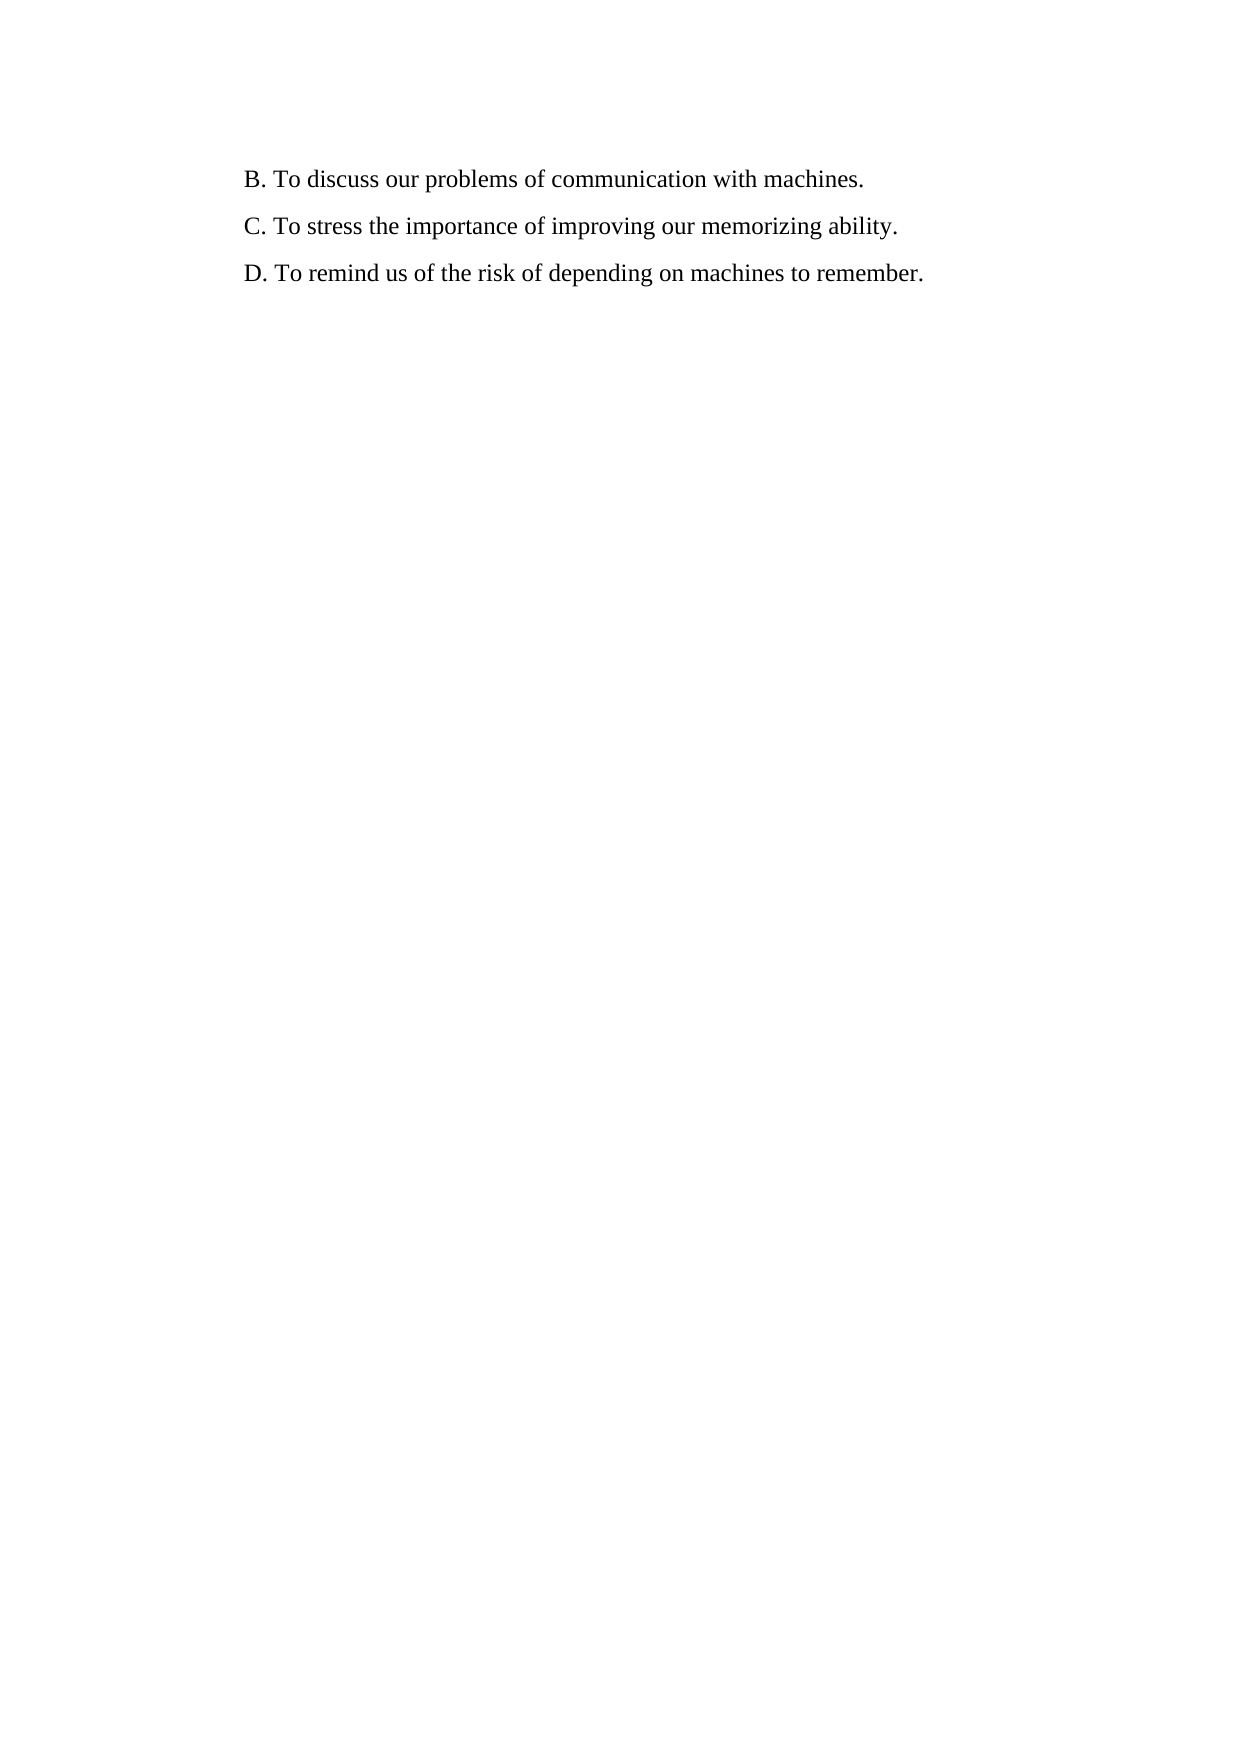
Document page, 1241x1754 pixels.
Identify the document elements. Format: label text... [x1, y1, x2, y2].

text C. To stress the importance of improving our memorizing ability. [231, 209, 1053, 241]
text B. To discuss our problems of communication with machines. [231, 162, 1053, 194]
text D. To remind us of the risk of depending on machines to remember. [231, 256, 1053, 288]
